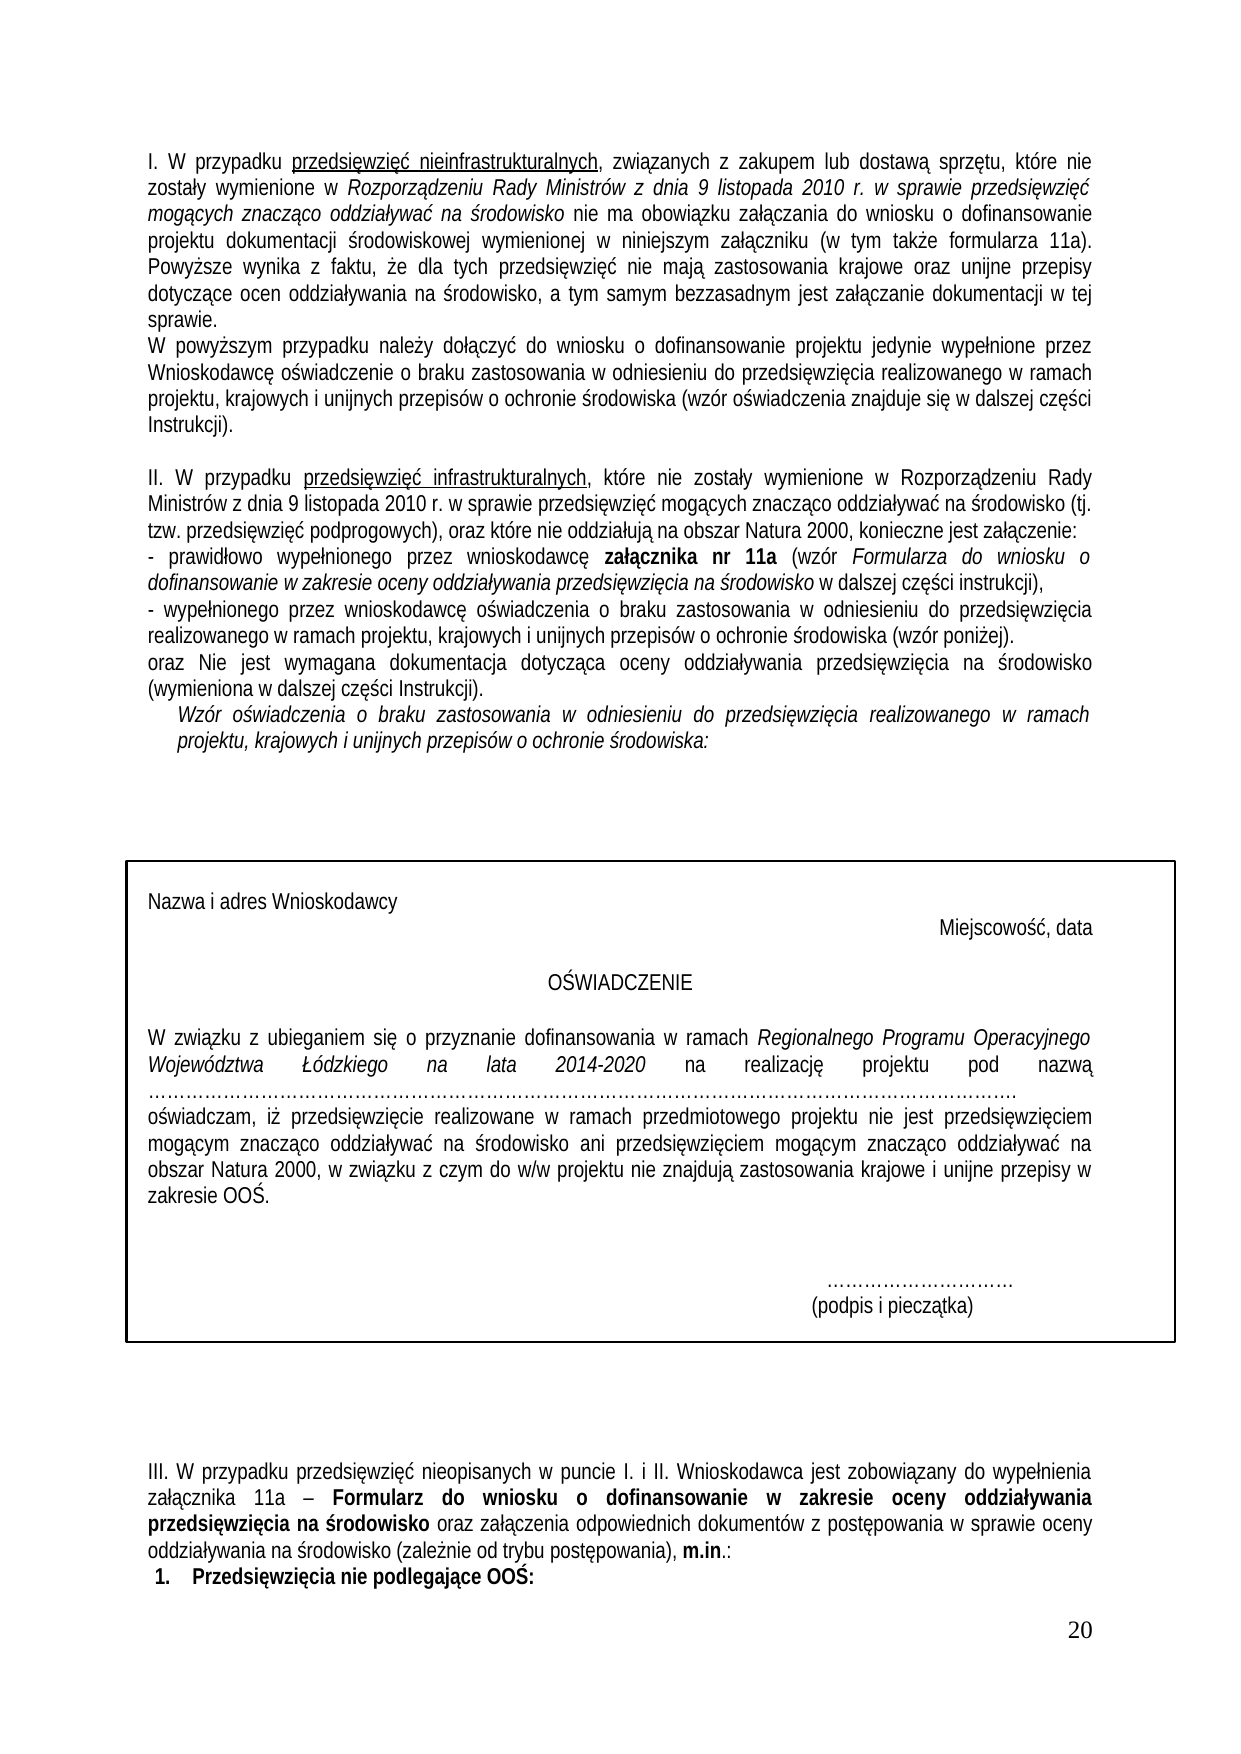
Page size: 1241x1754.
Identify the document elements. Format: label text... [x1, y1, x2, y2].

text III. W przypadku przedsięwzięć nieopisanych w puncie I. i II. Wnioskodawca jest zobowiązany do wypełnienia załącznika 11a – Formularz do wniosku o dofinansowanie w zakresie oceny oddziaływania przedsięwzięcia na środowisko oraz załączenia odpowiednich dokumentów z postępowania w sprawie oceny oddziaływania na środowisko (zależnie od trybu postępowania), m.in.: [148, 1458, 1092, 1563]
text oświadczam, iż przedsięwzięcie realizowane w ramach przedmiotowego projektu nie jest przedsięwzięciem mogącym znacząco oddziaływać na środowisko ani przedsięwzięciem mogącym znacząco oddziaływać na obszar Natura 2000, w związku z czym do w/w projektu nie znajdują zastosowania krajowe i unijne przepisy w zakresie OOŚ. [148, 1103, 1092, 1209]
text II. W przypadku przedsięwzięć infrastrukturalnych, które nie zostały wymienione w Rozporządzeniu Rady Ministrów z dnia 9 listopada 2010 r. w sprawie przedsięwzięć mogących znacząco oddziaływać na środowisko (tj. tzw. przedsięwzięć podprogowych), oraz które nie oddziałują na obszar Natura 2000, konieczne jest załączenie: [148, 464, 1092, 543]
text OŚWIADCZENIE [148, 969, 1092, 996]
text I. W przypadku przedsięwzięć nieinfrastrukturalnych, związanych z zakupem lub dostawą sprzętu, które nie zostały wymienione w Rozporządzeniu Rady Ministrów z dnia 9 listopada 2010 r. w sprawie przedsięwzięć mogących znacząco oddziaływać na środowisko nie ma obowiązku załączania do wniosku o dofinansowanie projektu dokumentacji środowiskowej wymienionej w niniejszym załączniku (w tym także formularza 11a). Powyższe wynika z faktu, że dla tych przedsięwzięć nie mają zastosowania krajowe oraz unijne przepisy dotyczące ocen oddziaływania na środowisko, a tym samym bezzasadnym jest załączanie dokumentacji w tej sprawie. [148, 148, 1092, 332]
text W związku z ubieganiem się o przyznanie dofinansowania w ramach Regionalnego Programu Operacyjnego Województwa Łódzkiego na lata 2014-2020 na realizację projektu pod nazwą …………………………………………………………………………………………………………………………. [148, 1024, 1092, 1103]
text W powyższym przypadku należy dołączyć do wniosku o dofinansowanie projektu jedynie wypełnione przez Wnioskodawcę oświadczenie o braku zastosowania w odniesieniu do przedsięwzięcia realizowanego w ramach projektu, krajowych i unijnych przepisów o ochronie środowiska (wzór oświadczenia znajduje się w dalszej części Instrukcji). [148, 332, 1092, 438]
text oraz Nie jest wymagana dokumentacja dotycząca oceny oddziaływania przedsięwzięcia na środowisko (wymieniona w dalszej części Instrukcji). [148, 648, 1092, 701]
text Miejscowość, data [148, 914, 1092, 941]
text Wzór oświadczenia o braku zastosowania w odniesieniu do przedsięwzięcia realizowanego w ramach projektu, krajowych i unijnych przepisów o ochronie środowiska: [177, 701, 1092, 754]
text ………………………… [748, 1266, 1092, 1292]
list Przedsięwzięcia nie podlegające OOŚ: [154, 1563, 1092, 1589]
text Nazwa i adres Wnioskodawcy [148, 888, 1092, 914]
text - prawidłowo wypełnionego przez wnioskodawcę załącznika nr 11a (wzór Formularza do wniosku o dofinansowanie w zakresie oceny oddziaływania przedsięwzięcia na środowisko w dalszej części instrukcji), [148, 543, 1092, 596]
text - wypełnionego przez wnioskodawcę oświadczenia o braku zastosowania w odniesieniu do przedsięwzięcia realizowanego w ramach projektu, krajowych i unijnych przepisów o ochronie środowiska (wzór poniżej). [148, 596, 1092, 648]
text (podpis i pieczątka) [811, 1292, 1092, 1319]
